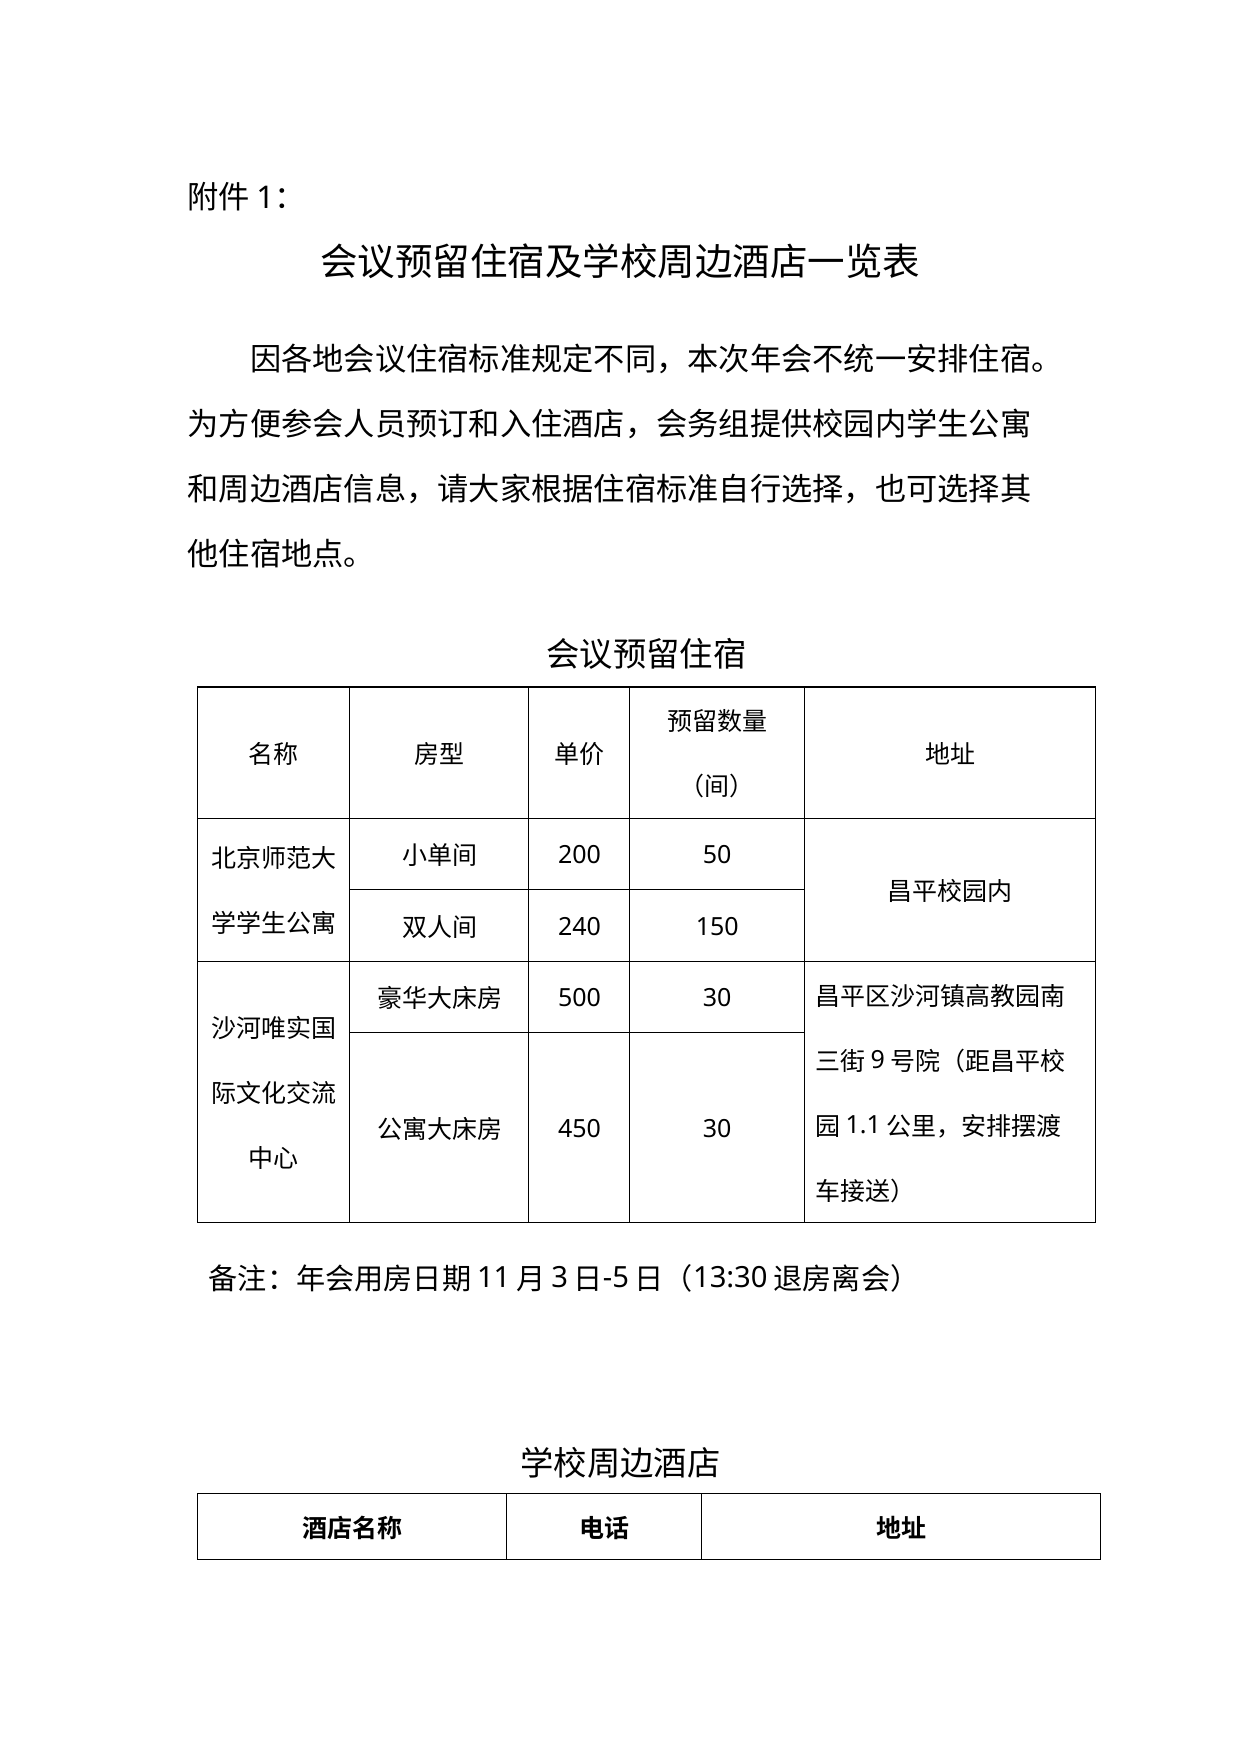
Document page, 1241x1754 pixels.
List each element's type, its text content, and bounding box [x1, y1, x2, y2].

table_cell 30 [630, 1033, 804, 1222]
table_cell 房型 [350, 688, 528, 817]
table_cell 预留数量（间） [630, 688, 804, 817]
table_cell 昌平校园内 [805, 819, 1095, 961]
table_cell 昌平区沙河镇高教园南三街9号院（距昌平校园1.1公里，安排摆渡车接送） [805, 962, 1095, 1222]
text 附件1： [187, 162, 1053, 227]
table_cell 240 [529, 890, 629, 961]
table_cell 500 [529, 962, 629, 1032]
table_cell 200 [529, 819, 629, 889]
table_cell 备注：年会用房日期11月3日-5日（13:30退房离会） [197, 1223, 1095, 1331]
table_cell 北京师范大学学生公寓 [198, 819, 349, 961]
table_cell 450 [529, 1033, 629, 1222]
table_cell 公寓大床房 [350, 1033, 528, 1222]
table_header 电话 [507, 1494, 701, 1559]
table_cell 地址 [805, 688, 1095, 817]
table_header 酒店名称 [198, 1494, 506, 1559]
table_cell 沙河唯实国际文化交流中心 [198, 962, 349, 1222]
table_header 地址 [702, 1494, 1100, 1559]
table_header 会议预留住宿 [197, 617, 1095, 686]
table_cell 小单间 [350, 819, 528, 889]
text 学校周边酒店 [187, 1428, 1053, 1493]
text 因各地会议住宿标准规定不同，本次年会不统一安排住宿。为方便参会人员预订和入住酒店，会务组提供校园内学生公寓和周边酒店信息，请大家根据住宿标准自行选择，也可选择其他住宿地点。 [187, 324, 1053, 617]
table_cell 豪华大床房 [350, 962, 528, 1032]
table_cell 30 [630, 962, 804, 1032]
table_cell 单价 [529, 688, 629, 817]
table_cell 双人间 [350, 890, 528, 961]
table_cell 名称 [198, 688, 349, 817]
table_cell 150 [630, 890, 804, 961]
table_cell 50 [630, 819, 804, 889]
text 会议预留住宿及学校周边酒店一览表 [187, 227, 1053, 292]
